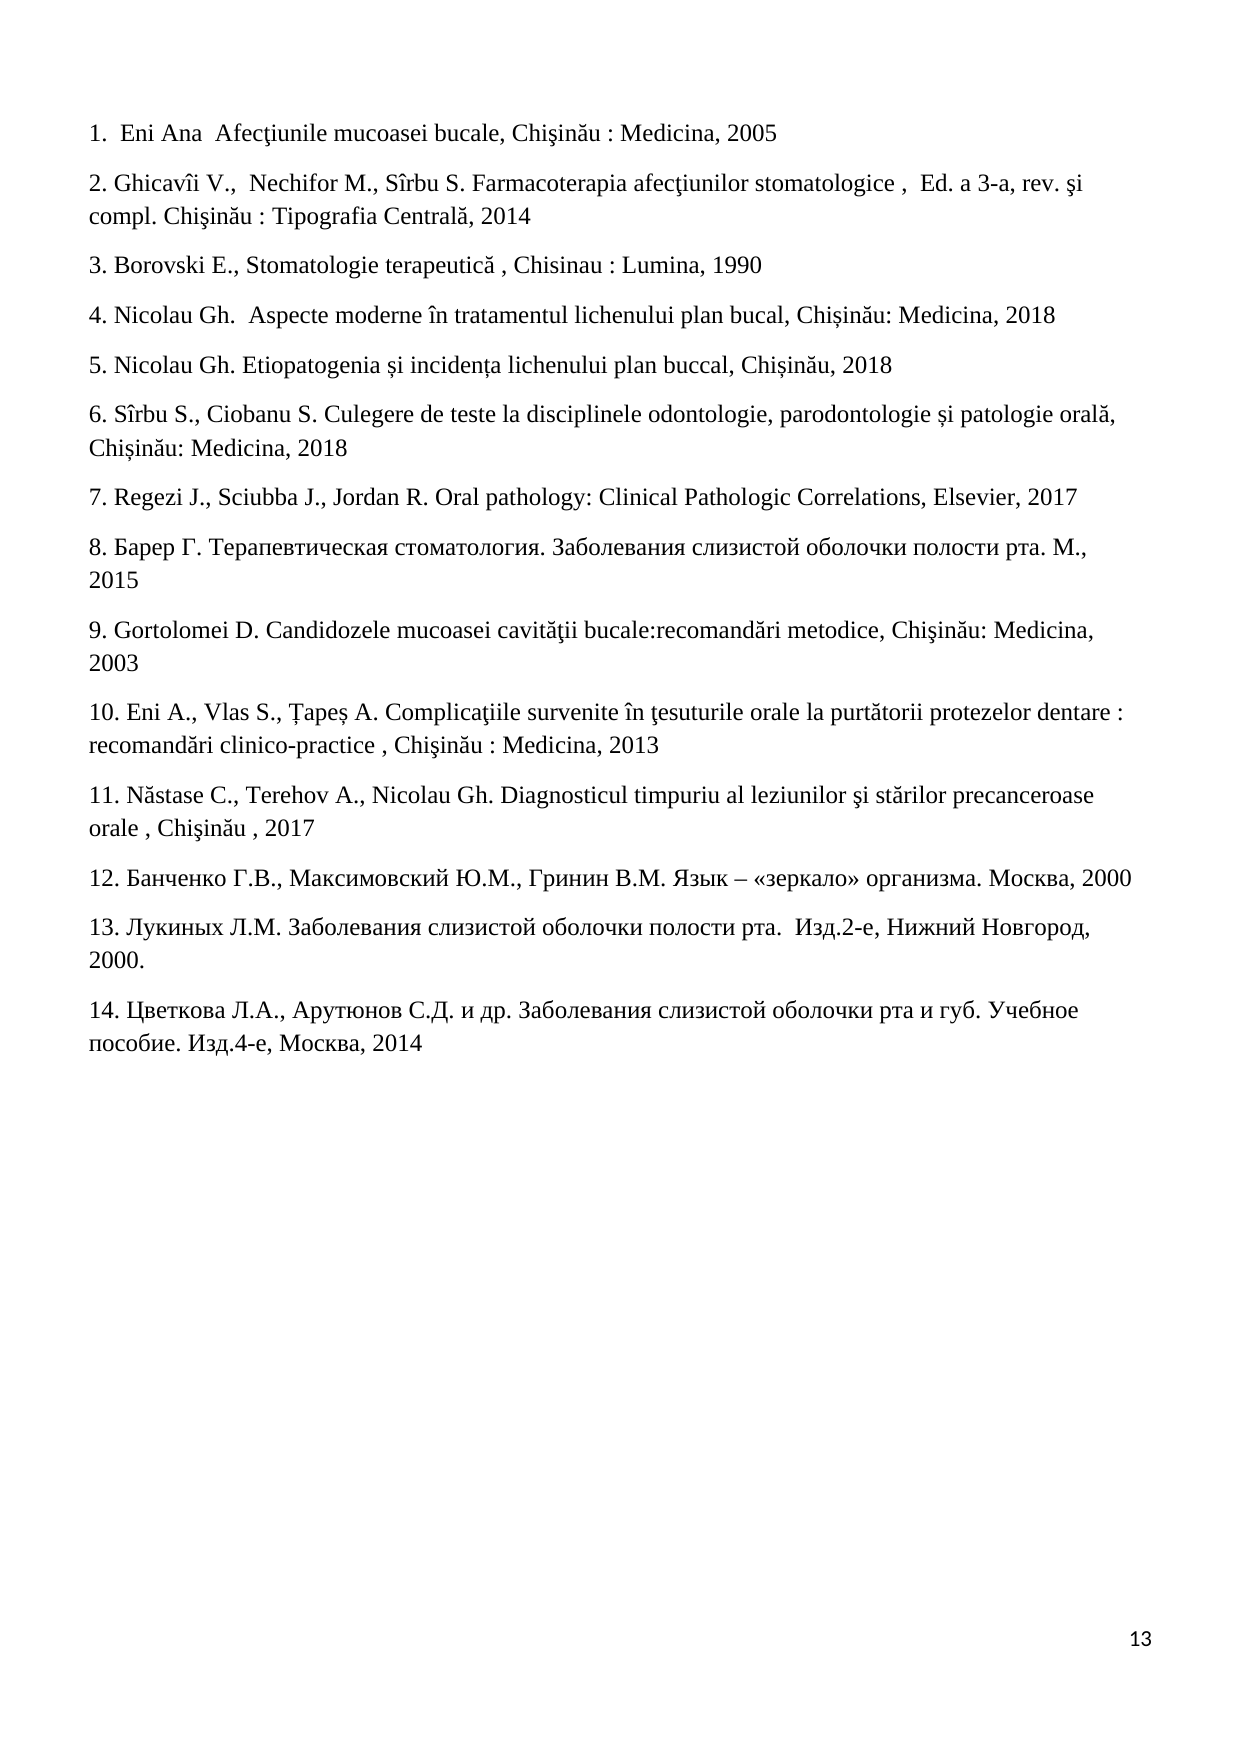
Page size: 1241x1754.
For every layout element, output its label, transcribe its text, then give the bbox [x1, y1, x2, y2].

text 3. Borovski Е., Stomatologie terapeutică , Chisinau : Lumina, 1990 [88, 251, 1137, 279]
text 5. Nicolau Gh. Etiopatogenia și incidența lichenului plan buccal, Chișinău, 2018 [88, 350, 1137, 379]
text 13. Лукиных Л.М. Заболевания слизистой оболочки полости рта. Изд.2-е, Нижний Новгород, 2000. [88, 912, 1137, 974]
text 7. Regezi J., Sciubba J., Jordan R. Oral pathology: Clinical Pathologic Correlations, Elsevier, 2017 [88, 482, 1137, 511]
text 10. Eni A., Vlas S., Țapeș A. Complicaţiile survenite în ţesuturile orale la purtătorii protezelor dentare : recomandări clinico-practice , Chişinău : Medicina, 2013 [88, 697, 1137, 759]
text 11. Năstase C., Terehov A., Nicolau Gh. Diagnosticul timpuriu al leziunilor şi stărilor precanceroase orale , Chişinău , 2017 [88, 780, 1137, 842]
text 9. Gortolomei D. Candidozele mucoasei cavităţii bucale:recomandări metodice, Chişinău: Medicina, 2003 [88, 615, 1137, 676]
text 1. Eni Ana Afecţiunile mucoasei bucale, Chişinău : Medicina, 2005 [88, 118, 1137, 147]
text 12. Банченко Г.В., Максимовский Ю.М., Гринин В.М. Язык – «зеркало» организма. Москва, 2000 [88, 863, 1137, 892]
text 2. Ghicavîi V., Nechifor M., Sîrbu S. Farmacoterapia afecţiunilor stomatologice , Ed. a 3-a, rev. şi compl. Chişinău : Tipografia Centrală, 2014 [88, 168, 1137, 229]
text 6. Sîrbu S., Ciobanu S. Culegere de teste la disciplinele odontologie, parodontologie și patologie orală, Chișinău: Medicina, 2018 [88, 399, 1137, 461]
text 14. Цветкова Л.А., Арутюнов С.Д. и др. Заболевания слизистой оболочки рта и губ. Учебное пособие. Изд.4-е, Москва, 2014 [88, 995, 1137, 1057]
text 8. Барер Г. Терапевтическая стоматология. Заболевания слизистой оболочки полости рта. М., 2015 [88, 532, 1137, 594]
text 4. Nicolau Gh. Aspecte moderne în tratamentul lichenului plan bucal, Chișinău: Medicina, 2018 [88, 300, 1137, 329]
